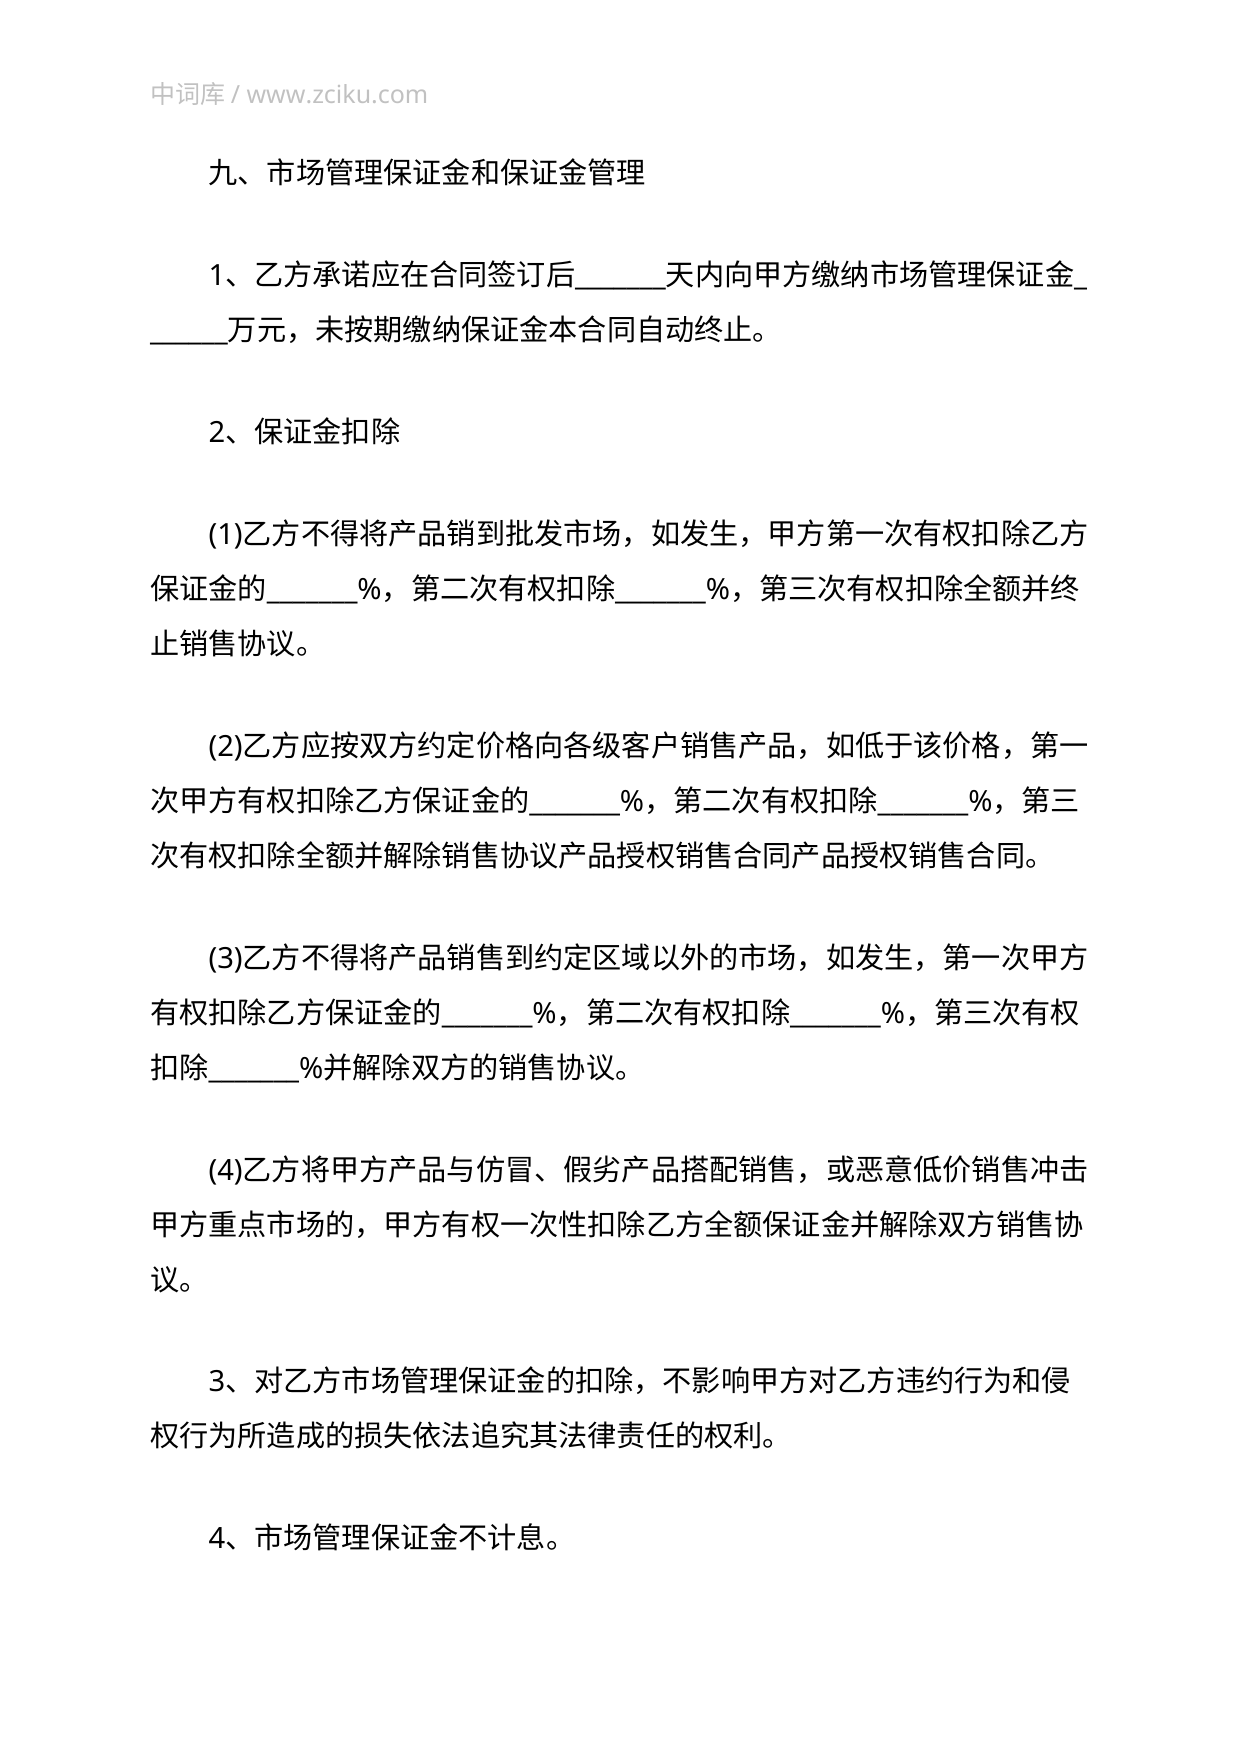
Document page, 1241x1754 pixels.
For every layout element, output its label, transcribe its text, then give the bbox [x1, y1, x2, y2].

text 3、对乙方市场管理保证金的扣除，不影响甲方对乙方违约行为和侵权行为所造成的损失依法追究其法律责任的权利。 [150, 1358, 1090, 1455]
text 1、乙方承诺应在合同签订后_______天内向甲方缴纳市场管理保证金_______万元，未按期缴纳保证金本合同自动终止。 [150, 252, 1090, 349]
text (1)乙方不得将产品销到批发市场，如发生，甲方第一次有权扣除乙方保证金的_______%，第二次有权扣除_______%，第三次有权扣除全额并终止销售协议。 [150, 511, 1090, 663]
text 4、市场管理保证金不计息。 [150, 1515, 1090, 1557]
text (3)乙方不得将产品销售到约定区域以外的市场，如发生，第一次甲方有权扣除乙方保证金的_______%，第二次有权扣除_______%，第三次有权扣除_______%并解除双方的销售协议。 [150, 934, 1090, 1087]
text (2)乙方应按双方约定价格向各级客户销售产品，如低于该价格，第一次甲方有权扣除乙方保证金的_______%，第二次有权扣除_______%，第三次有权扣除全额并解除销售协议产品授权销售合同产品授权销售合同。 [150, 722, 1090, 875]
text (4)乙方将甲方产品与仿冒、假劣产品搭配销售，或恶意低价销售冲击甲方重点市场的，甲方有权一次性扣除乙方全额保证金并解除双方销售协议。 [150, 1146, 1090, 1298]
text 2、保证金扣除 [150, 409, 1090, 451]
text 九、市场管理保证金和保证金管理 [150, 150, 1090, 192]
